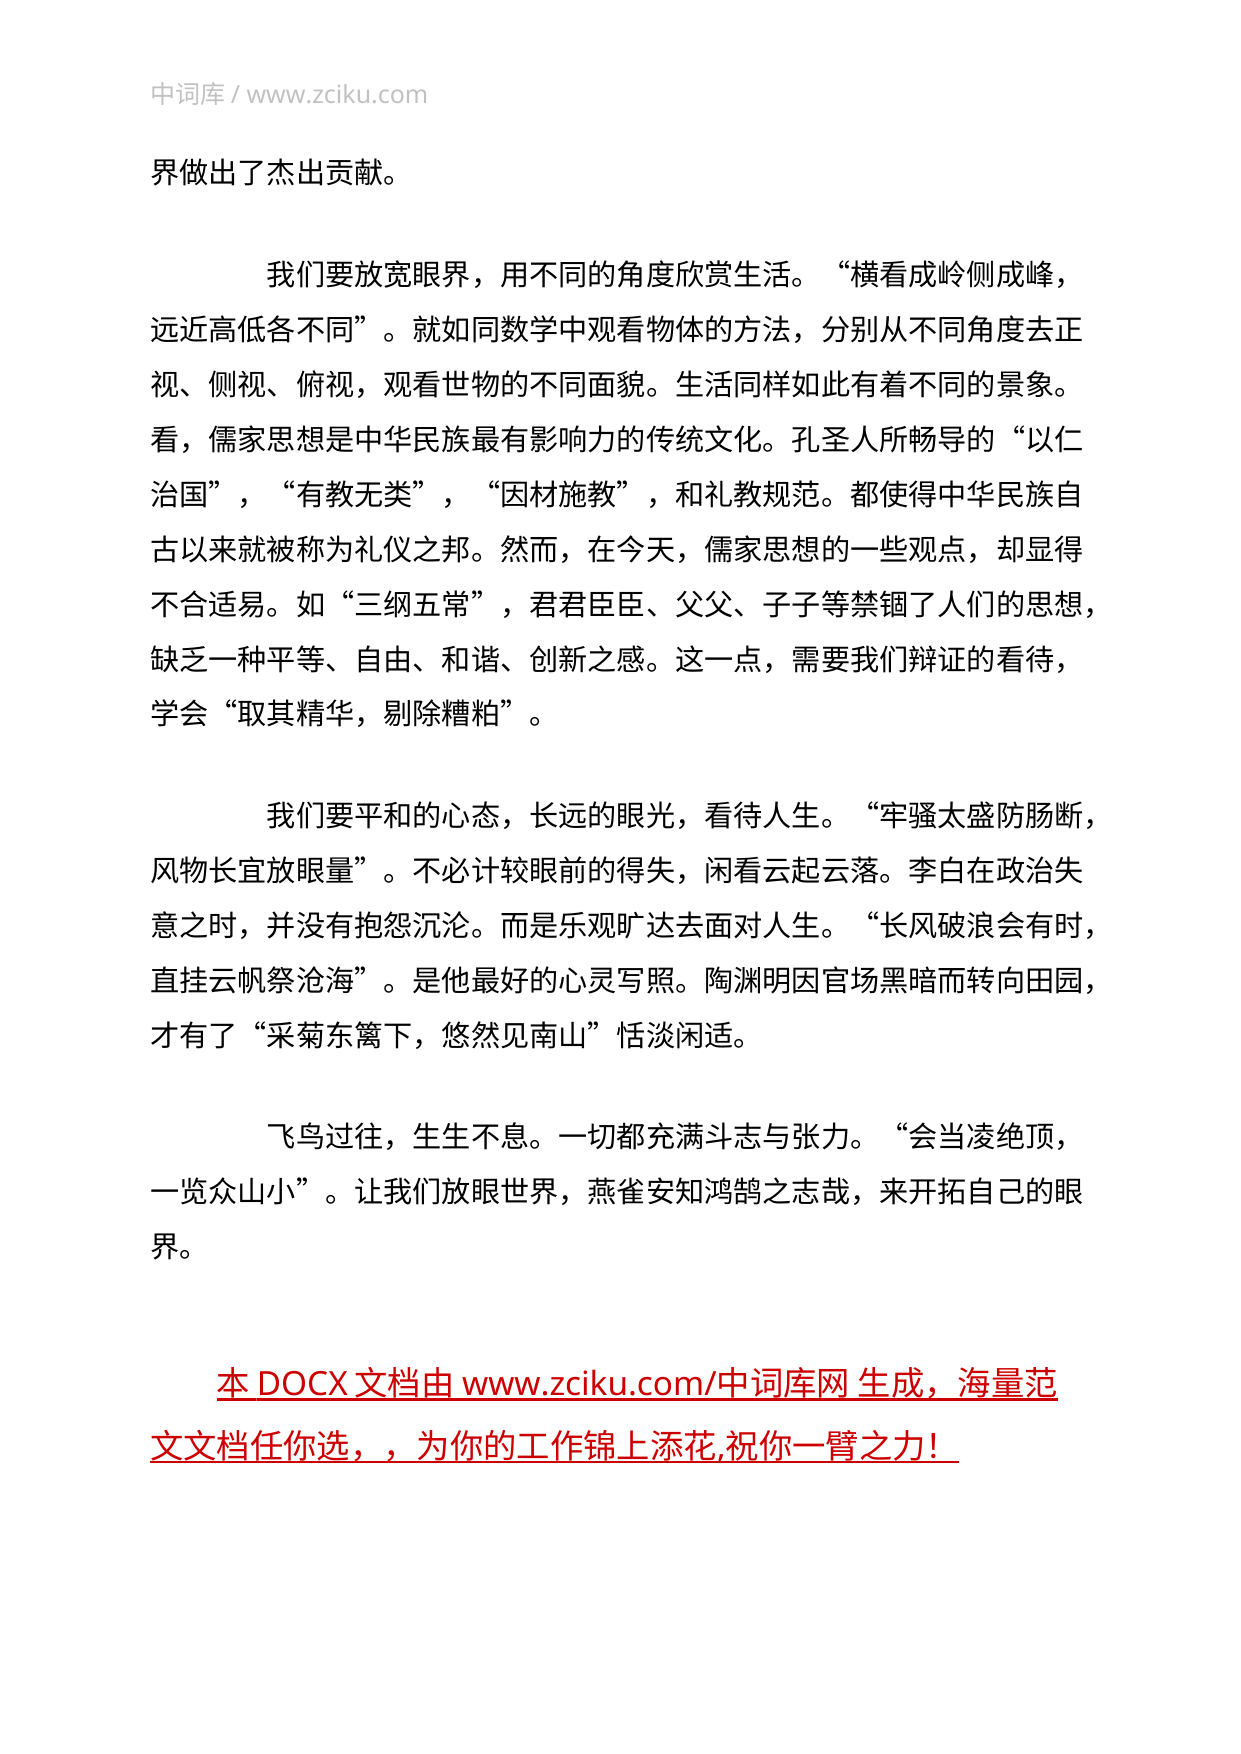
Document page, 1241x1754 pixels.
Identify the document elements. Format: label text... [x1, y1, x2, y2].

text 飞鸟过往，生生不息。一切都充满斗志与张力。“会当凌绝顶，一览众山小”。让我们放眼世界，燕雀安知鸿鹄之志哉，来开拓自己的眼界。 [150, 1114, 1090, 1266]
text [150, 150, 1090, 192]
text 我们要放宽眼界，用不同的角度欣赏生活。“横看成岭侧成峰，远近高低各不同”。就如同数学中观看物体的方法，分别从不同角度去正视、侧视、俯视，观看世物的不同面貌。生活同样如此有着不同的景象。看，儒家思想是中华民族最有影响力的传统文化。孔圣人所畅导的“以仁治国”，“有教无类”，“因材施教”，和礼教规范。都使得中华民族自古以来就被称为礼仪之邦。然而，在今天，儒家思想的一些观点，却显得不合适易。如“三纲五常”，君君臣臣、父父、子子等禁锢了人们的思想，缺乏一种平等、自由、和谐、创新之感。这一点，需要我们辩证的看待，学会“取其精华，剔除糟粕”。 [150, 252, 1090, 733]
text 本DOCX文档由 www.zciku.com/中词库网 生成，海量范文文档任你选，，为你的工作锦上添花,祝你一臂之力！ [150, 1357, 1090, 1468]
text 我们要平和的心态，长远的眼光，看待人生。“牢骚太盛防肠断，风物长宜放眼量”。不必计较眼前的得失，闲看云起云落。李白在政治失意之时，并没有抱怨沉沦。而是乐观旷达去面对人生。“长风破浪会有时，直挂云帆祭沧海”。是他最好的心灵写照。陶渊明因官场黑暗而转向田园，才有了“采菊东篱下，悠然见南山”恬淡闲适。 [150, 793, 1090, 1054]
